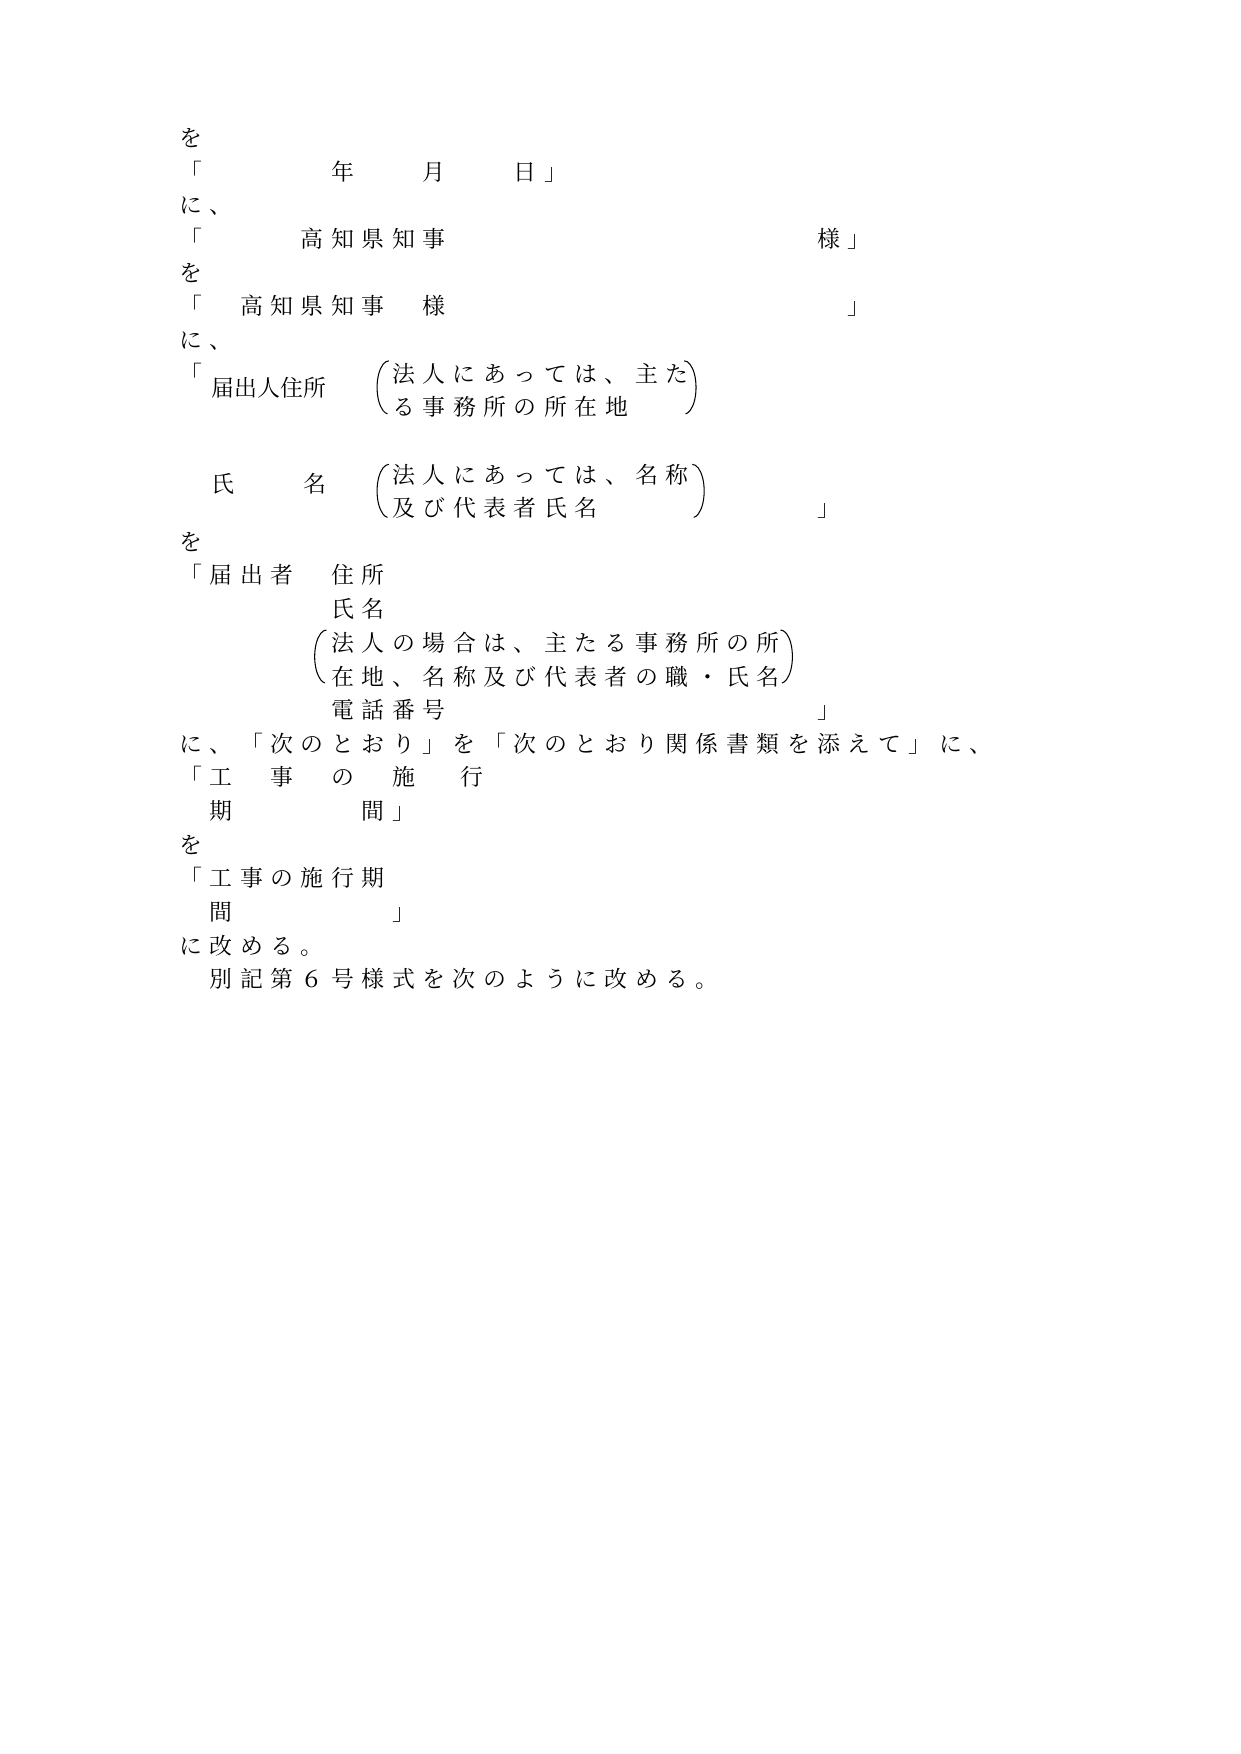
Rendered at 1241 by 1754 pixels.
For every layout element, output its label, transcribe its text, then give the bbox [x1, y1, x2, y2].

text を [179, 826, 1061, 860]
text 別記第６号様式を次のように改める。 [179, 961, 1061, 995]
text 在地、名称及び代表者の職・氏名 [179, 658, 1061, 692]
text 「工事の施行期 [179, 860, 1061, 894]
text に、 [179, 322, 1061, 355]
text 氏名 [179, 591, 1061, 624]
text 法人にあっては、名称 [179, 456, 1061, 490]
text 「 高知県知事 様」 [179, 221, 1061, 254]
text を [179, 120, 1061, 153]
text 電話番号 」 [179, 692, 1061, 726]
text 「工事の施行 [179, 759, 1061, 793]
text を [179, 254, 1061, 288]
text に、「次のとおり」を「次のとおり関係書類を添えて」に、 [179, 726, 1061, 759]
text 法人の場合は、主たる事務所の所 [179, 624, 1061, 658]
text る事務所の所在地 [179, 389, 1061, 423]
text を [179, 524, 1061, 557]
text 「 法人にあっては、主た [179, 355, 1061, 389]
text 期 間」 [179, 793, 1061, 826]
text 間 」 [179, 894, 1061, 927]
text に改める。 [179, 927, 1061, 961]
text 「 年 月 日」 [179, 153, 1061, 187]
text 「 高知県知事 様 」 [179, 288, 1061, 322]
text 及び代表者氏名 」 [179, 490, 1061, 524]
text 「届出者 住所 [179, 557, 1061, 591]
text に、 [179, 187, 1061, 221]
